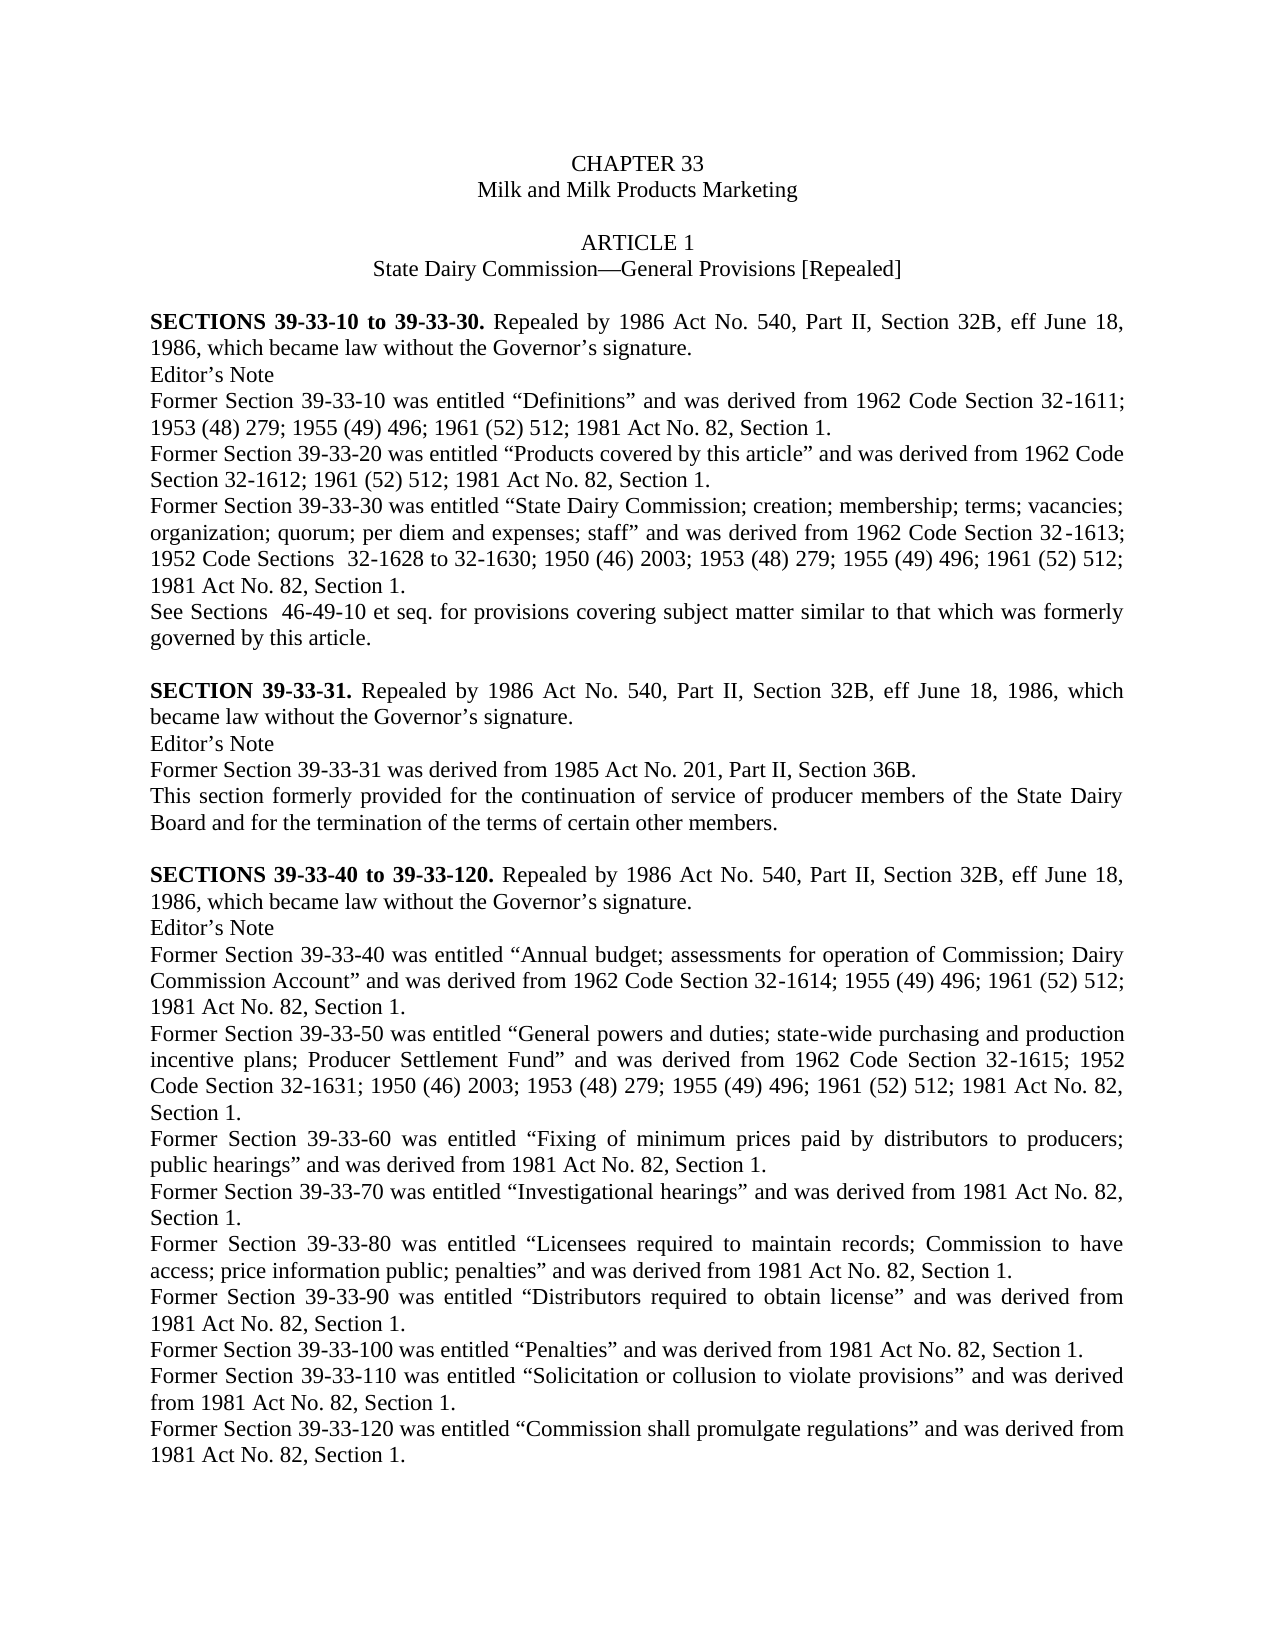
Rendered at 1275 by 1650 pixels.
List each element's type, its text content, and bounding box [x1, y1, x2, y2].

text SECTIONS 39-33-40 to 39-33-120. Repealed by 1986 Act No. 540, Part II, Section 32B, eff June 18, 1986, which became law without the Governor’s signature. [150, 862, 1125, 914]
text SECTIONS 39-33-10 to 39-33-30. Repealed by 1986 Act No. 540, Part II, Section 32B, eff June 18, 1986, which became law without the Governor’s signature. [150, 308, 1125, 361]
text Editor’s Note [150, 730, 1125, 756]
text Former Section 39-33-90 was entitled “Distributors required to obtain license” and was derived from 1981 Act No. 82, Section 1. [150, 1283, 1125, 1336]
text Former Section 39-33-100 was entitled “Penalties” and was derived from 1981 Act No. 82, Section 1. [150, 1336, 1125, 1362]
text State Dairy Commission—General Provisions [Repealed] [150, 255, 1125, 282]
text Former Section 39-33-40 was entitled “Annual budget; assessments for operation of Commission; Dairy Commission Account” and was derived from 1962 Code Section 32-1614; 1955 (49) 496; 1961 (52) 512; 1981 Act No. 82, Section 1. [150, 941, 1125, 1020]
text Editor’s Note [150, 914, 1125, 941]
text Former Section 39-33-110 was entitled “Solicitation or collusion to violate provisions” and was derived from 1981 Act No. 82, Section 1. [150, 1362, 1125, 1415]
text This section formerly provided for the continuation of service of producer members of the State Dairy Board and for the termination of the terms of certain other members. [150, 782, 1125, 835]
text Former Section 39-33-70 was entitled “Investigational hearings” and was derived from 1981 Act No. 82, Section 1. [150, 1178, 1125, 1231]
text Former Section 39-33-30 was entitled “State Dairy Commission; creation; membership; terms; vacancies; organization; quorum; per diem and expenses; staff” and was derived from 1962 Code Section 32-1613; 1952 Code Sections 32-1628 to 32-1630; 1950 (46) 2003; 1953 (48) 279; 1955 (49) 496; 1961 (52) 512; 1981 Act No. 82, Section 1. [150, 493, 1125, 598]
text See Sections 46-49-10 et seq. for provisions covering subject matter similar to that which was formerly governed by this article. [150, 598, 1125, 651]
text CHAPTER 33 [150, 150, 1125, 176]
text Former Section 39-33-50 was entitled “General powers and duties; state-wide purchasing and production incentive plans; Producer Settlement Fund” and was derived from 1962 Code Section 32-1615; 1952 Code Section 32-1631; 1950 (46) 2003; 1953 (48) 279; 1955 (49) 496; 1961 (52) 512; 1981 Act No. 82, Section 1. [150, 1020, 1125, 1125]
text ARTICLE 1 [150, 229, 1125, 255]
text Editor’s Note [150, 361, 1125, 387]
text Milk and Milk Products Marketing [150, 176, 1125, 203]
text Former Section 39-33-80 was entitled “Licensees required to maintain records; Commission to have access; price information public; penalties” and was derived from 1981 Act No. 82, Section 1. [150, 1231, 1125, 1283]
text SECTION 39-33-31. Repealed by 1986 Act No. 540, Part II, Section 32B, eff June 18, 1986, which became law without the Governor’s signature. [150, 677, 1125, 730]
text Former Section 39-33-120 was entitled “Commission shall promulgate regulations” and was derived from 1981 Act No. 82, Section 1. [150, 1415, 1125, 1468]
text Former Section 39-33-10 was entitled “Definitions” and was derived from 1962 Code Section 32-1611; 1953 (48) 279; 1955 (49) 496; 1961 (52) 512; 1981 Act No. 82, Section 1. [150, 387, 1125, 440]
text Former Section 39-33-31 was derived from 1985 Act No. 201, Part II, Section 36B. [150, 756, 1125, 782]
text Former Section 39-33-60 was entitled “Fixing of minimum prices paid by distributors to producers; public hearings” and was derived from 1981 Act No. 82, Section 1. [150, 1125, 1125, 1178]
text Former Section 39-33-20 was entitled “Products covered by this article” and was derived from 1962 Code Section 32-1612; 1961 (52) 512; 1981 Act No. 82, Section 1. [150, 440, 1125, 493]
